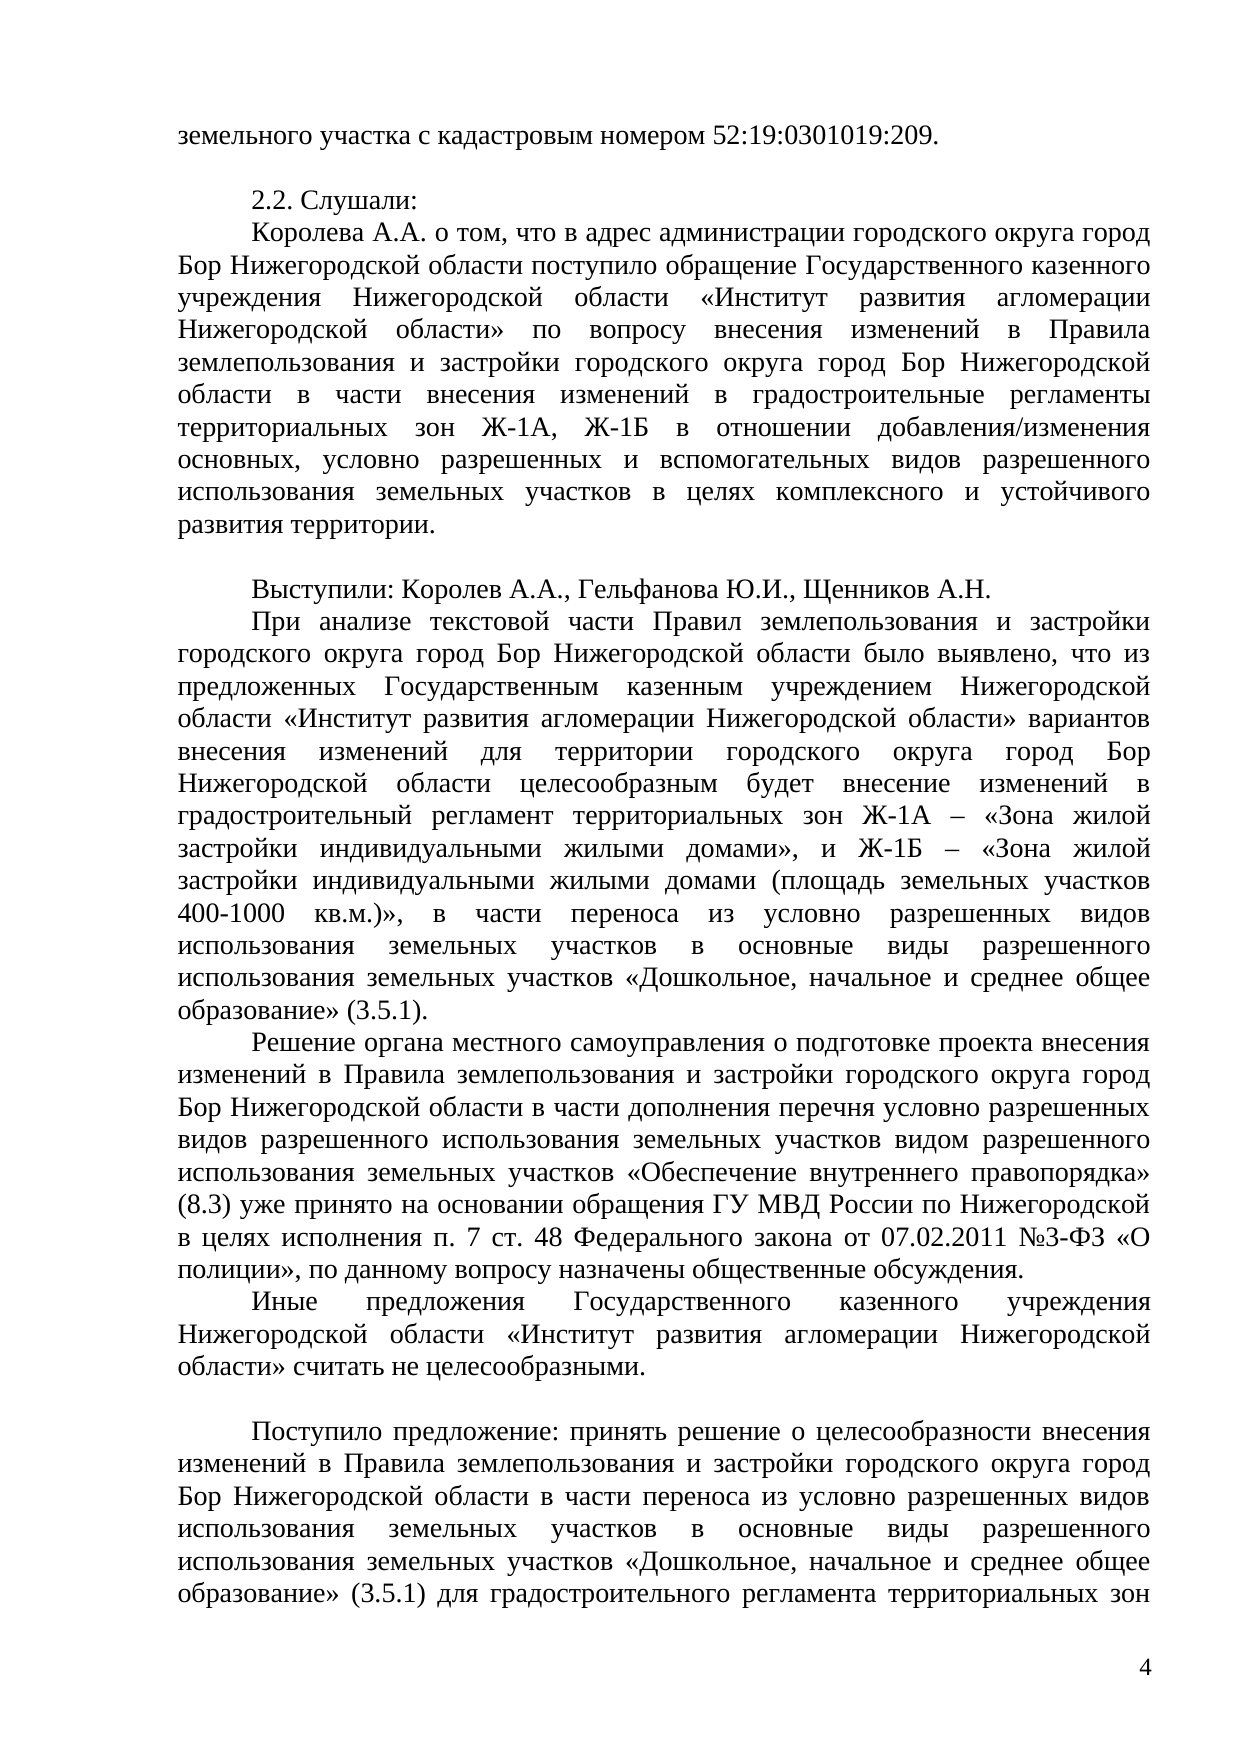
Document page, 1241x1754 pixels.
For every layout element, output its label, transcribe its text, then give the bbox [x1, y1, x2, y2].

text При анализе текстовой части Правил землепользования и застройки городского округа город Бор Нижегородской области было выявлено, что из предложенных Государственным казенным учреждением Нижегородской области «Институт развития агломерации Нижегородской области» вариантов внесения изменений для территории городского округа город Бор Нижегородской области целесообразным будет внесение изменений в градостроительный регламент территориальных зон Ж-1А – «Зона жилой застройки индивидуальными жилыми домами», и Ж-1Б – «Зона жилой застройки индивидуальными жилыми домами (площадь земельных участков 400-1000 кв.м.)», в части переноса из условно разрешенных видов использования земельных участков в основные виды разрешенного использования земельных участков «Дошкольное, начальное и среднее общее образование» (3.5.1). [177, 604, 1152, 1025]
text Королева А.А. о том, что в адрес администрации городского округа город Бор Нижегородской области поступило обращение Государственного казенного учреждения Нижегородской области «Институт развития агломерации Нижегородской области» по вопросу внесения изменений в Правила землепользования и застройки городского округа город Бор Нижегородской области в части внесения изменений в градостроительные регламенты территориальных зон Ж-1А, Ж-1Б в отношении добавления/изменения основных, условно разрешенных и вспомогательных видов разрешенного использования земельных участков в целях комплексного и устойчивого развития территории. [177, 215, 1152, 539]
text 2.2. Слушали: [177, 183, 1152, 215]
text Решение органа местного самоуправления о подготовке проекта внесения изменений в Правила землепользования и застройки городского округа город Бор Нижегородской области в части дополнения перечня условно разрешенных видов разрешенного использования земельных участков видом разрешенного использования земельных участков «Обеспечение внутреннего правопорядка» (8.3) уже принято на основании обращения ГУ МВД России по Нижегородской в целях исполнения п. 7 ст. 48 Федерального закона от 07.02.2011 №3-ФЗ «О полиции», по данному вопросу назначены общественные обсуждения. [177, 1025, 1152, 1284]
text Выступили: Королев А.А., Гельфанова Ю.И., Щенников А.Н. [177, 572, 1152, 604]
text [177, 118, 1152, 151]
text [177, 1414, 1152, 1608]
text Иные предложения Государственного казенного учреждения Нижегородской области «Институт развития агломерации Нижегородской области» считать не целесообразными. [177, 1284, 1152, 1382]
